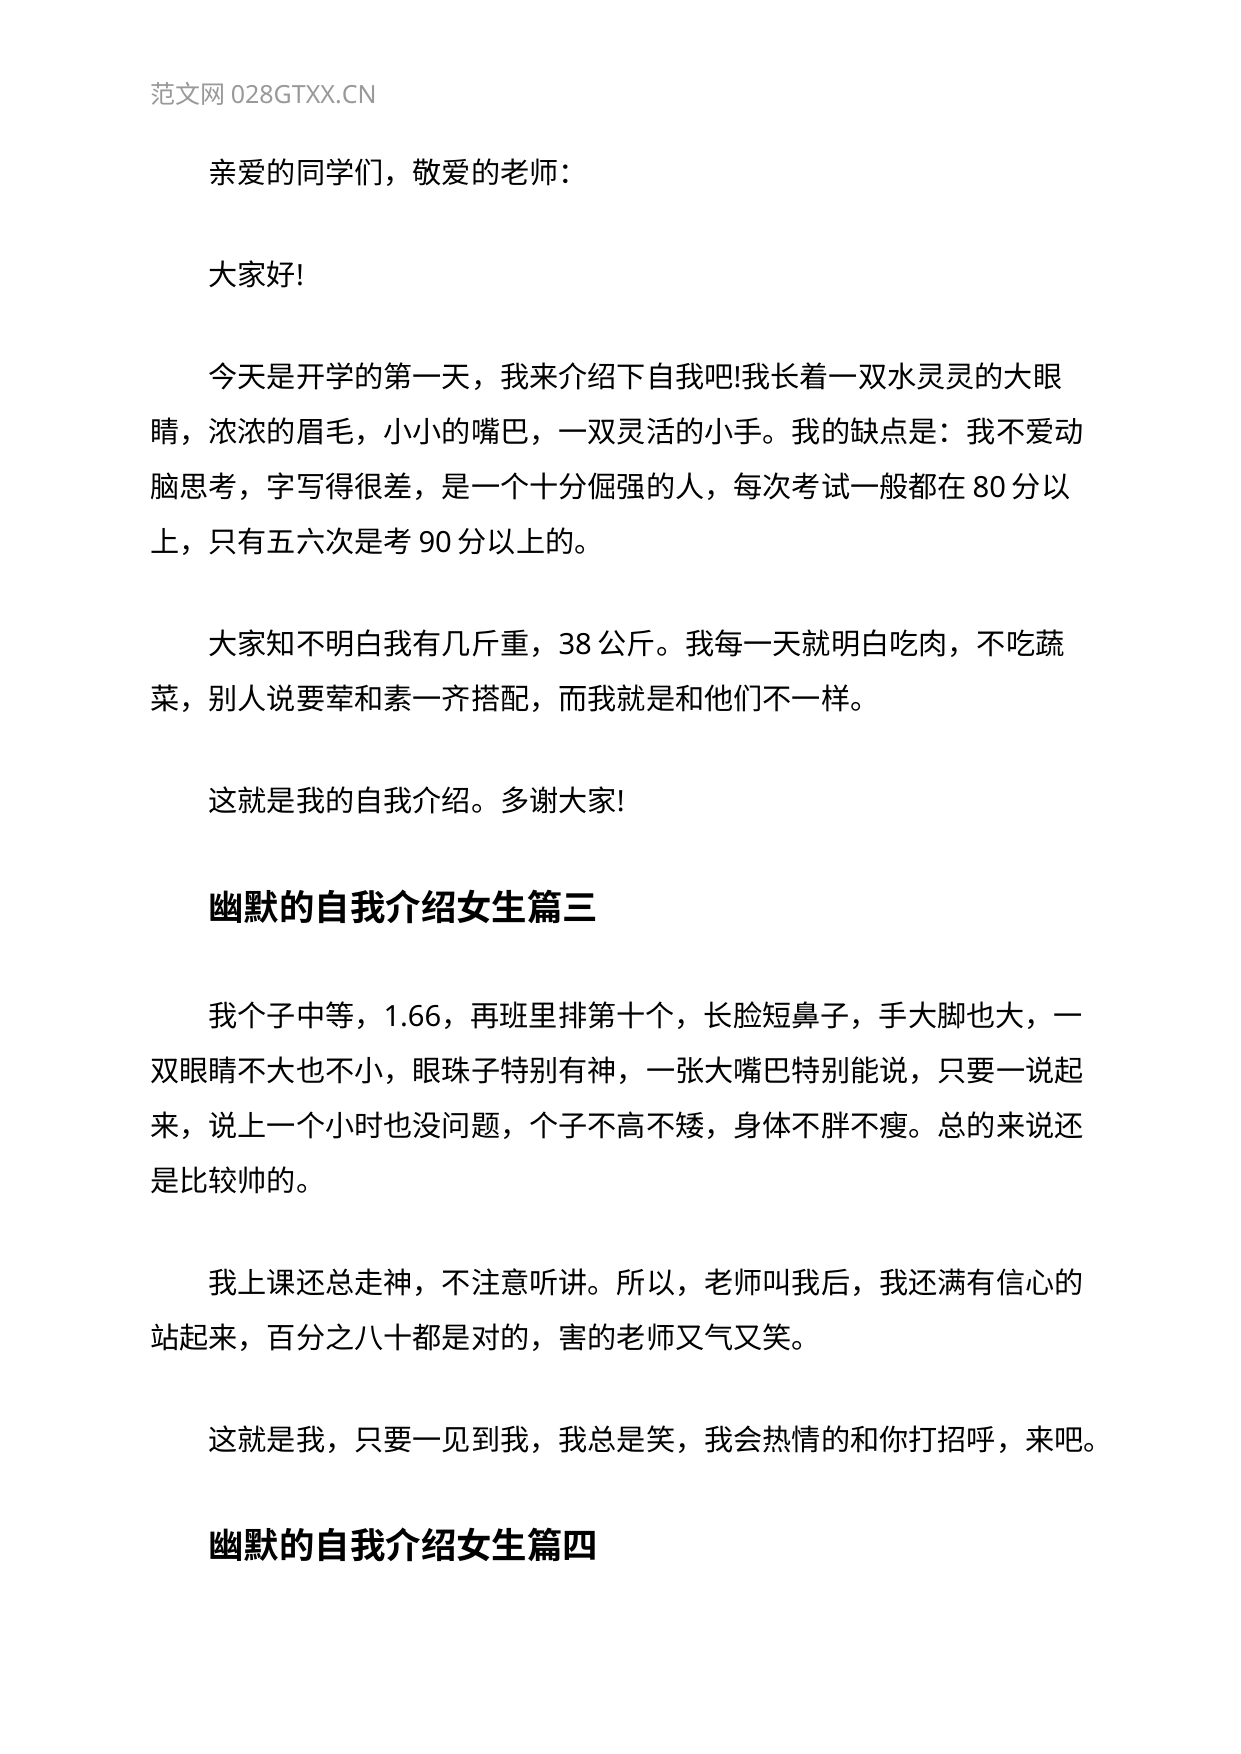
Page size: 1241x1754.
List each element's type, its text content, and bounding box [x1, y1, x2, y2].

text 大家好! [150, 252, 1090, 294]
text 我个子中等，1.66，再班里排第十个，长脸短鼻子，手大脚也大，一双眼睛不大也不小，眼珠子特别有神，一张大嘴巴特别能说，只要一说起来，说上一个小时也没问题，个子不高不矮，身体不胖不瘦。总的来说还是比较帅的。 [150, 993, 1090, 1200]
text 我上课还总走神，不注意听讲。所以，老师叫我后，我还满有信心的站起来，百分之八十都是对的，害的老师又气又笑。 [150, 1259, 1090, 1357]
text 亲爱的同学们，敬爱的老师： [150, 150, 1090, 192]
text 幽默的自我介绍女生篇三 [150, 879, 1090, 931]
text 幽默的自我介绍女生篇四 [150, 1518, 1090, 1569]
text 大家知不明白我有几斤重，38公斤。我每一天就明白吃肉，不吃蔬菜，别人说要荤和素一齐搭配，而我就是和他们不一样。 [150, 621, 1090, 718]
text 这就是我，只要一见到我，我总是笑，我会热情的和你打招呼，来吧。 [150, 1416, 1090, 1458]
text 这就是我的自我介绍。多谢大家! [150, 777, 1090, 820]
text 今天是开学的第一天，我来介绍下自我吧!我长着一双水灵灵的大眼睛，浓浓的眉毛，小小的嘴巴，一双灵活的小手。我的缺点是：我不爱动脑思考，字写得很差，是一个十分倔强的人，每次考试一般都在80分以上，只有五六次是考90分以上的。 [150, 354, 1090, 561]
